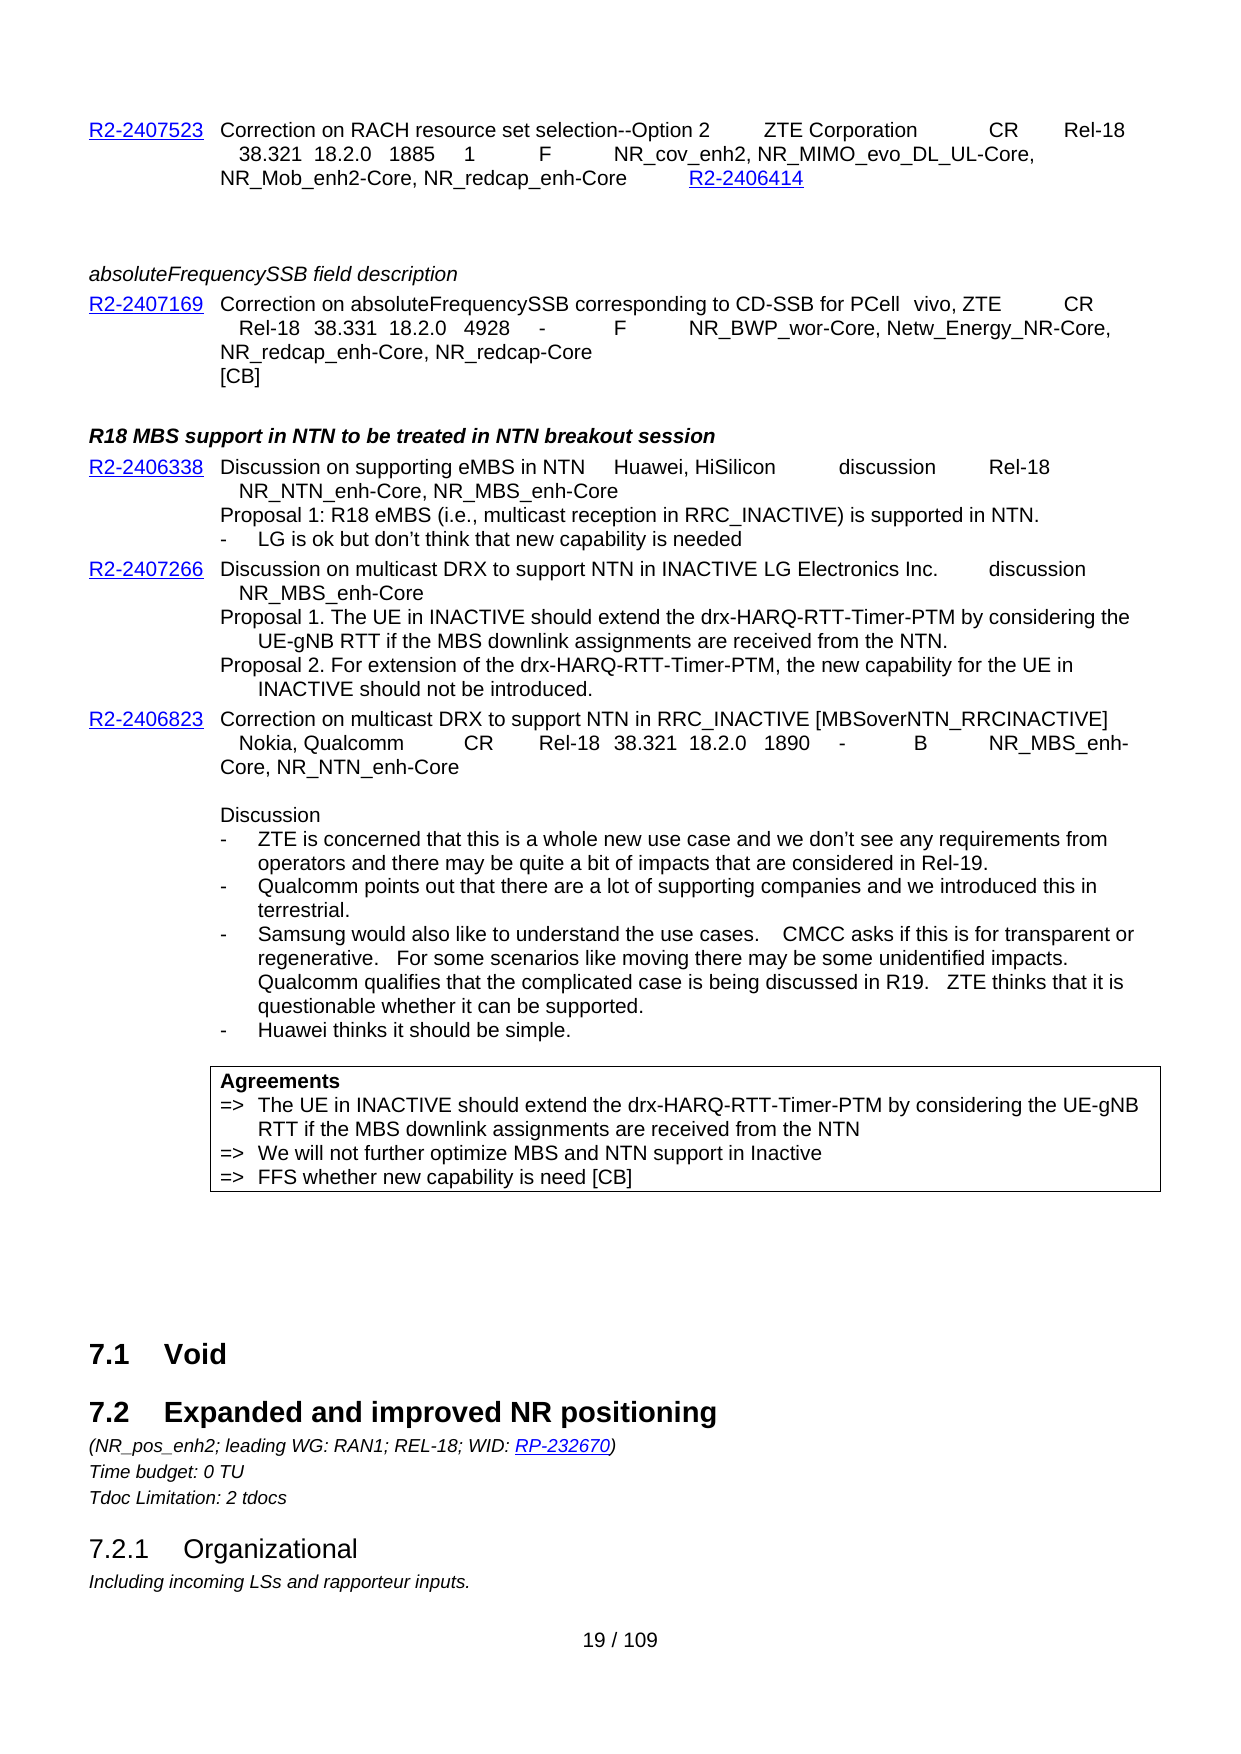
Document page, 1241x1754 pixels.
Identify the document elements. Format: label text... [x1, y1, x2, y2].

title R2-2407266 Discussion on multicast DRX to support NTN in INACTIVE LG Electronics Inc. discussion NR_MBS_enh-Core [89, 557, 1152, 604]
text - Huawei thinks it should be simple. [220, 1018, 1152, 1042]
title R2-2406823 Correction on multicast DRX to support NTN in RRC_INACTIVE [MBSoverNTN_RRCINACTIVE] Nokia, Qualcomm CR Rel-18 38.321 18.2.0 1890 - B NR_MBS_enh-Core, NR_NTN_enh-Core [89, 707, 1152, 778]
text => FFS whether new capability is need [CB] [211, 1162, 1160, 1191]
text - Samsung would also like to understand the use cases. CMCC asks if this is for transparent or regenerative. For some scenarios like moving there may be some unidentified impacts. Qualcomm qualifies that the complicated case is being discussed in R19. ZTE thinks that it is questionable whether it can be supported. [220, 922, 1152, 1018]
text Discussion [220, 802, 1152, 826]
text absoluteFrequencySSB field description [89, 262, 1152, 286]
title R2-2406338 Discussion on supporting eMBS in NTN Huawei, HiSilicon discussion Rel-18 NR_NTN_enh-Core, NR_MBS_enh-Core [89, 454, 1152, 502]
text => We will not further optimize MBS and NTN support in Inactive [211, 1138, 1160, 1162]
text Proposal 1: R18 eMBS (i.e., multicast reception in RRC_INACTIVE) is supported in NTN. [220, 502, 1152, 526]
text Including incoming LSs and rapporteur inputs. [89, 1571, 1152, 1592]
text - ZTE is concerned that this is a whole new use case and we don’t see any requirements from operators and there may be quite a bit of impacts that are considered in Rel-19. [220, 826, 1152, 874]
subtitle 7.2.1 Organizational [89, 1533, 1152, 1564]
text (NR_pos_enh2; leading WG: RAN1; REL-18; WID: RP-232670) [89, 1435, 1152, 1457]
text - Qualcomm points out that there are a lot of supporting companies and we introduced this in terrestrial. [220, 874, 1152, 922]
subtitle 7.1 Void [89, 1337, 1152, 1370]
text Tdoc Limitation: 2 tdocs [89, 1487, 1152, 1508]
text [CB] [220, 364, 1152, 388]
text Proposal 2. For extension of the drx-HARQ-RTT-Timer-PTM, the new capability for the UE in INACTIVE should not be introduced. [220, 652, 1152, 700]
title R2-2407169 Correction on absoluteFrequencySSB corresponding to CD-SSB for PCell vivo, ZTE CR Rel-18 38.331 18.2.0 4928 - F NR_BWP_wor-Core, Netw_Energy_NR-Core, NR_redcap_enh-Core, NR_redcap-Core [89, 292, 1152, 364]
text Time budget: 0 TU [89, 1461, 1152, 1482]
text Agreements [211, 1067, 1160, 1090]
title R18 MBS support in NTN to be treated in NTN breakout session [89, 424, 1152, 448]
text => The UE in INACTIVE should extend the drx-HARQ-RTT-Timer-PTM by considering the UE-gNB RTT if the MBS downlink assignments are received from the NTN [211, 1090, 1160, 1138]
subtitle 7.2 Expanded and improved NR positioning [89, 1395, 1152, 1429]
text - LG is ok but don’t think that new capability is needed [220, 526, 1152, 550]
title R2-2407523 Correction on RACH resource set selection--Option 2 ZTE Corporation CR Rel-18 38.321 18.2.0 1885 1 F NR_cov_enh2, NR_MIMO_evo_DL_UL-Core, NR_Mob_enh2-Core, NR_redcap_enh-Core R2-2406414 [89, 118, 1152, 190]
text Proposal 1. The UE in INACTIVE should extend the drx-HARQ-RTT-Timer-PTM by considering the UE-gNB RTT if the MBS downlink assignments are received from the NTN. [220, 604, 1152, 652]
